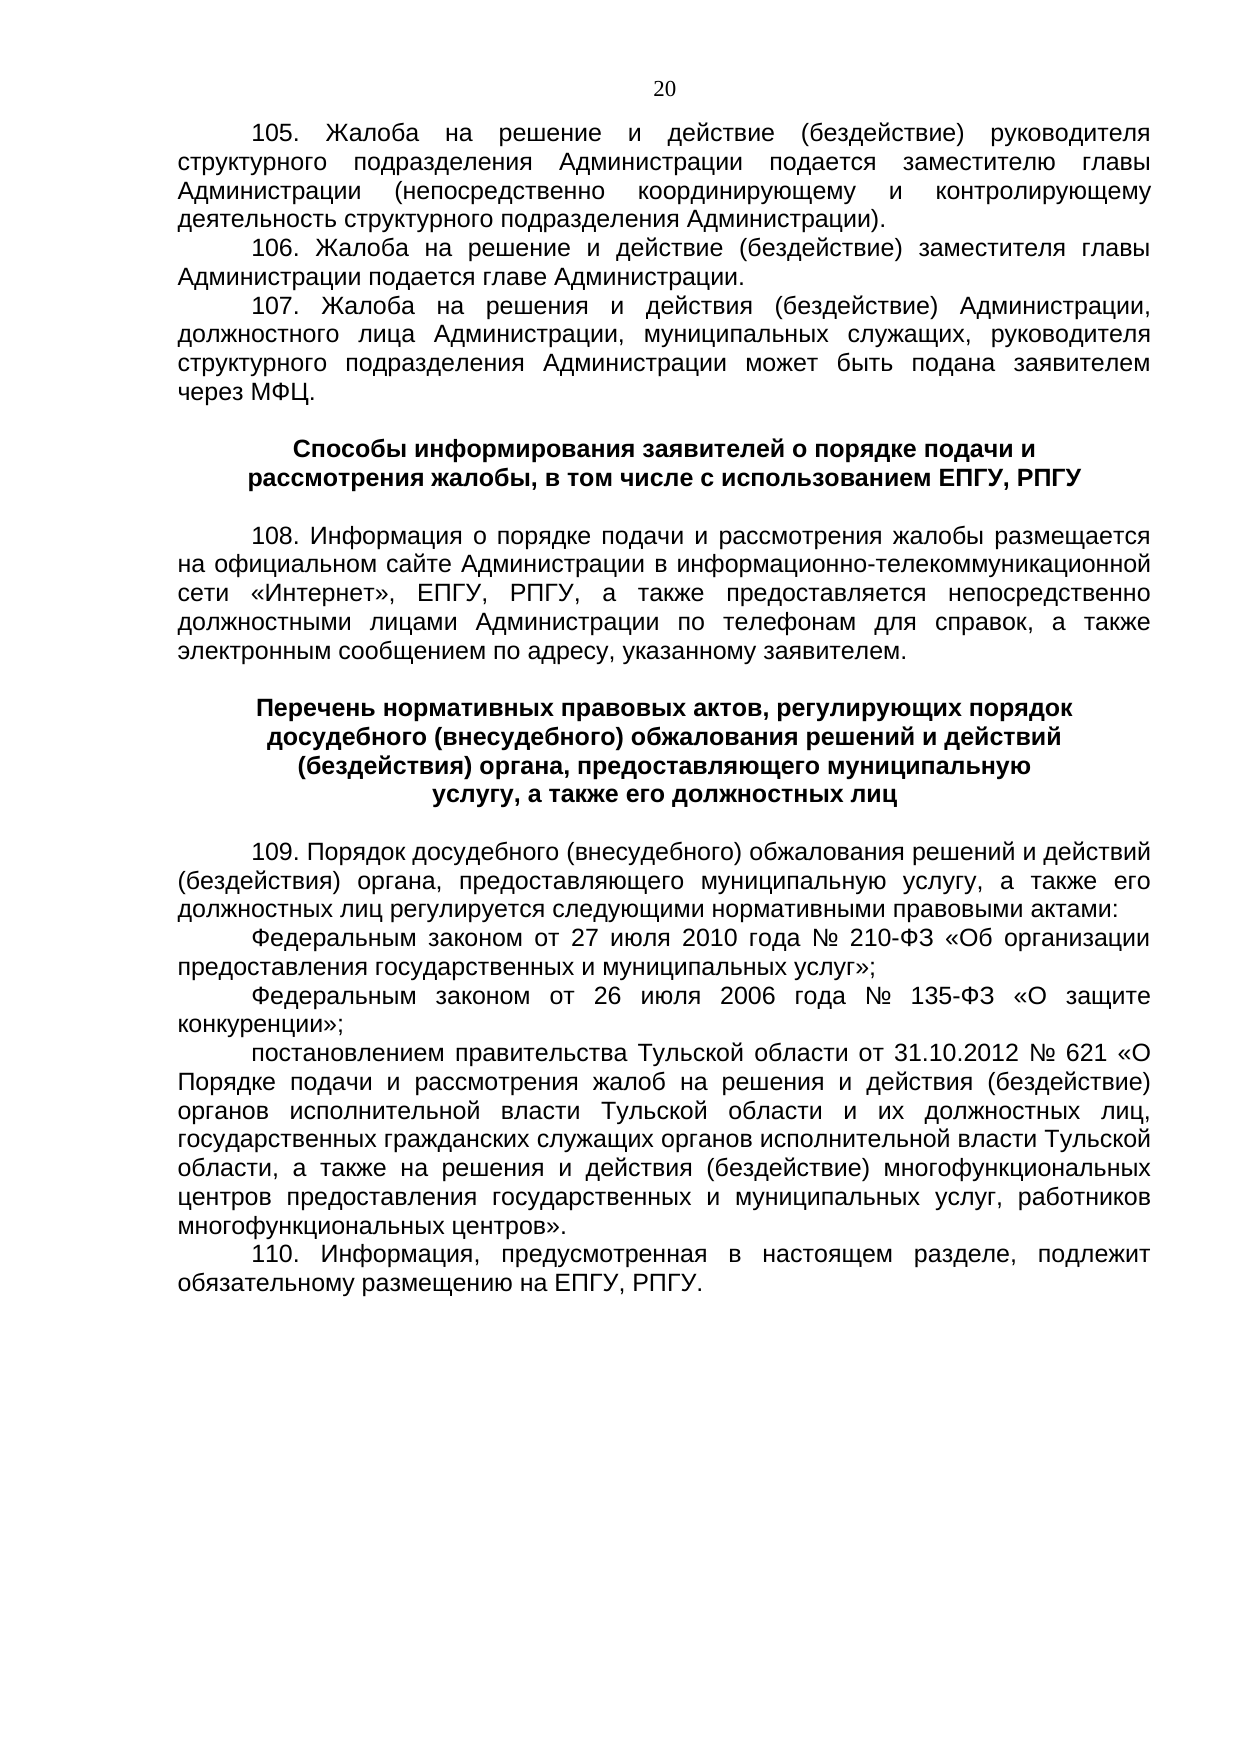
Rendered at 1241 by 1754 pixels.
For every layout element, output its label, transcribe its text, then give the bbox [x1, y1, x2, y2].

text рассмотрения жалобы, в том числе с использованием ЕПГУ, РПГУ [177, 463, 1152, 492]
text Перечень нормативных правовых актов, регулирующих порядок [177, 693, 1152, 722]
text Федеральным законом от 26 июля 2006 года № 135-ФЗ «О защите конкуренции»; [177, 981, 1152, 1038]
text 108. Информация о порядке подачи и рассмотрения жалобы размещается на официальном сайте Администрации в информационно-телекоммуникационной сети «Интернет», ЕПГУ, РПГУ, а также предоставляется непосредственно должностными лицами Администрации по телефонам для справок, а также электронным сообщением по адресу, указанному заявителем. [177, 521, 1152, 664]
text постановлением правительства Тульской области от 31.10.2012 № 621 «О Порядке подачи и рассмотрения жалоб на решения и действия (бездействие) органов исполнительной власти Тульской области и их должностных лиц, государственных гражданских служащих органов исполнительной власти Тульской области, а также на решения и действия (бездействие) многофункциональных центров предоставления государственных и муниципальных услуг, работников многофункциональных центров». [177, 1038, 1152, 1239]
text досудебного (внесудебного) обжалования решений и действий [177, 722, 1152, 751]
text 106. Жалоба на решение и действие (бездействие) заместителя главы Администрации подается главе Администрации. [177, 233, 1152, 291]
text 107. Жалоба на решения и действия (бездействие) Администрации, должностного лица Администрации, муниципальных служащих, руководителя структурного подразделения Администрации может быть подана заявителем через МФЦ. [177, 291, 1152, 406]
text услугу, а также его должностных лиц [177, 779, 1152, 808]
text (бездействия) органа, предоставляющего муниципальную [177, 751, 1152, 779]
text Способы информирования заявителей о порядке подачи и [177, 434, 1152, 463]
text 110. Информация, предусмотренная в настоящем разделе, подлежит обязательному размещению на ЕПГУ, РПГУ. [177, 1239, 1152, 1297]
text Федеральным законом от 27 июля 2010 года № 210-ФЗ «Об организации предоставления государственных и муниципальных услуг»; [177, 923, 1152, 981]
text 109. Порядок досудебного (внесудебного) обжалования решений и действий (бездействия) органа, предоставляющего муниципальную услугу, а также его должностных лиц регулируется следующими нормативными правовыми актами: [177, 837, 1152, 923]
text 105. Жалоба на решение и действие (бездействие) руководителя структурного подразделения Администрации подается заместителю главы Администрации (непосредственно координирующему и контролирующему деятельность структурного подразделения Администрации). [177, 118, 1152, 233]
